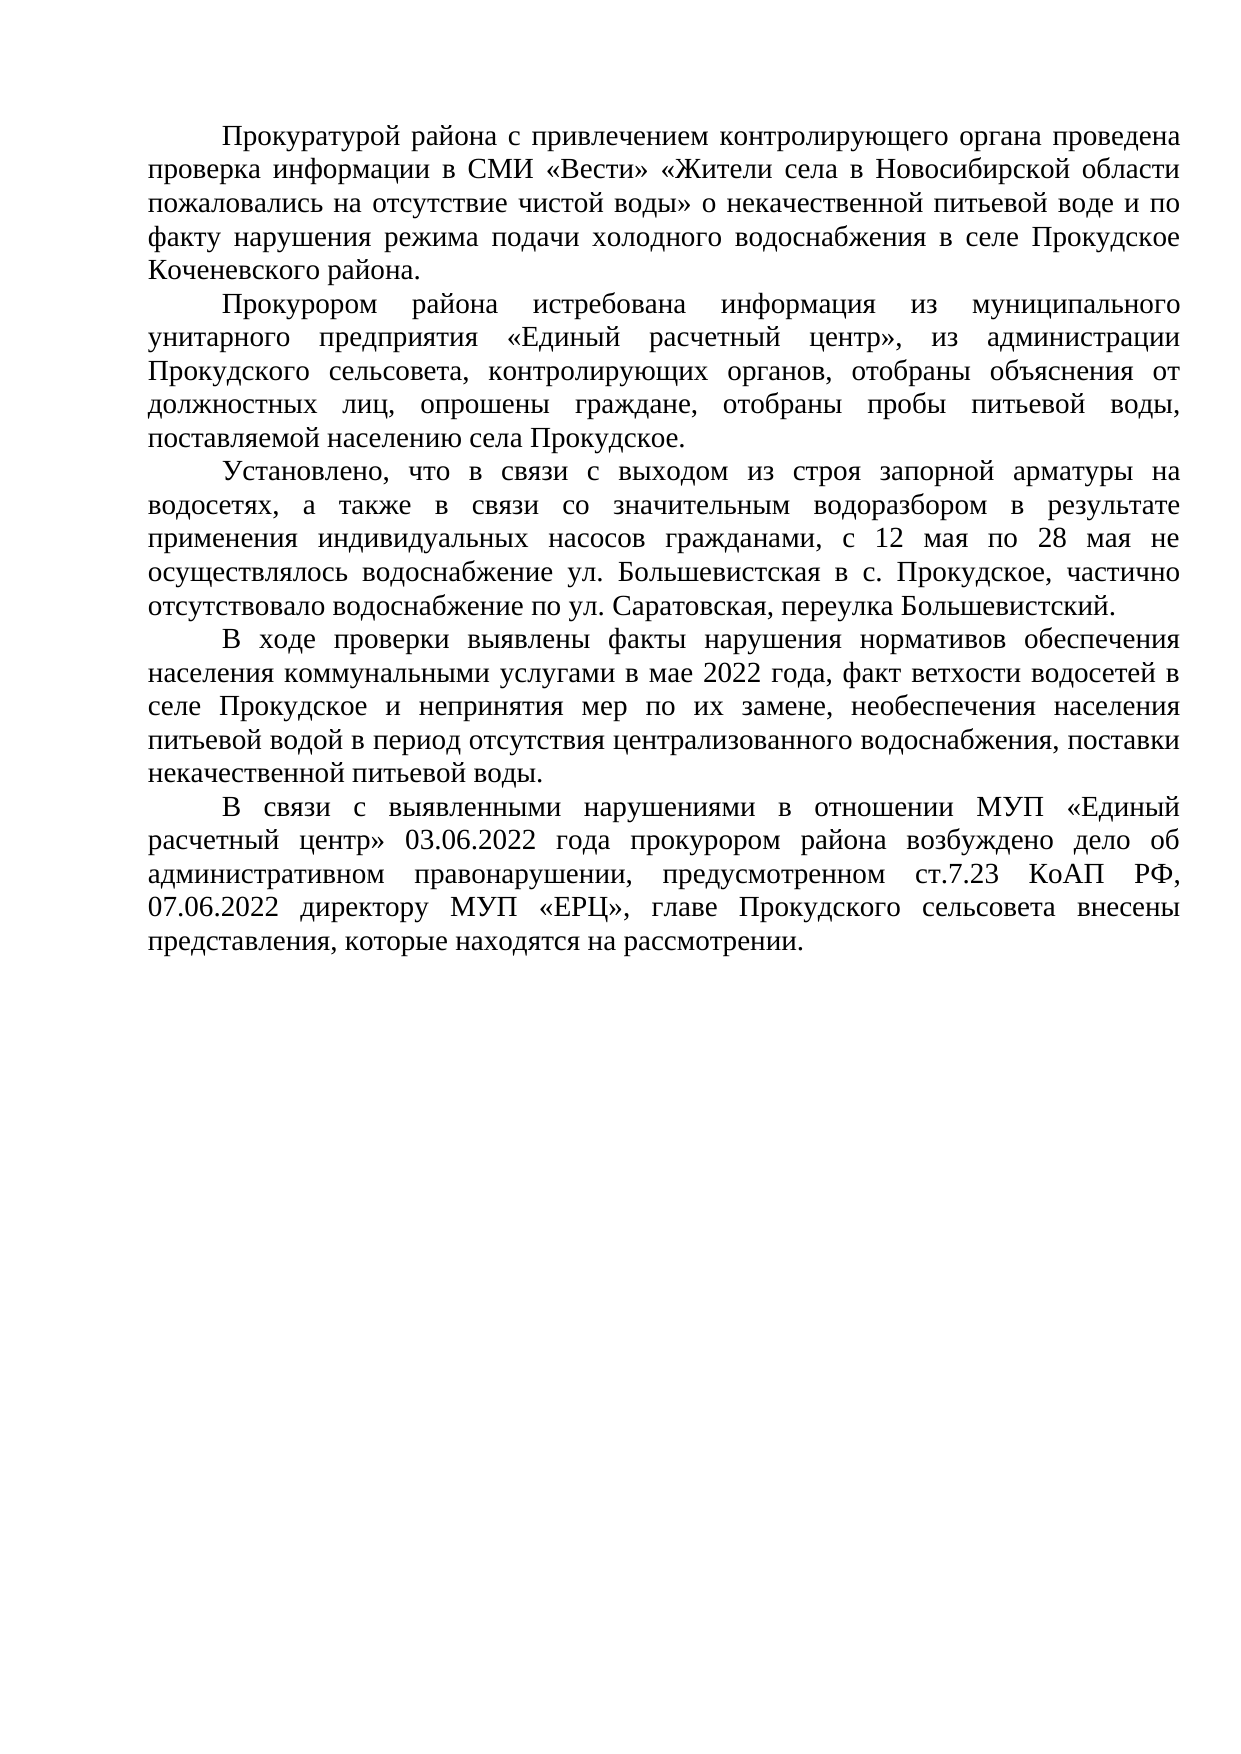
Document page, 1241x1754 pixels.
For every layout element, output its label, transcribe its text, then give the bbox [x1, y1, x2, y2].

text Установлено, что в связи с выходом из строя запорной арматуры на водосетях, а также в связи со значительным водоразбором в результате применения индивидуальных насосов гражданами, с 12 мая по 28 мая не осуществлялось водоснабжение ул. Большевистская в с. Прокудское, частично отсутствовало водоснабжение по ул. Саратовская, переулка Большевистский. [148, 453, 1181, 621]
text В ходе проверки выявлены факты нарушения нормативов обеспечения населения коммунальными услугами в мае 2022 года, факт ветхости водосетей в селе Прокудское и непринятия мер по их замене, необеспечения населения питьевой водой в период отсутствия централизованного водоснабжения, поставки некачественной питьевой воды. [148, 621, 1181, 789]
text Прокурором района истребована информация из муниципального унитарного предприятия «Единый расчетный центр», из администрации Прокудского сельсовета, контролирующих органов, отобраны объяснения от должностных лиц, опрошены граждане, отобраны пробы питьевой воды, поставляемой населению села Прокудское. [148, 286, 1181, 453]
text В связи с выявленными нарушениями в отношении МУП «Единый расчетный центр» 03.06.2022 года прокурором района возбуждено дело об административном правонарушении, предусмотренном ст.7.23 КоАП РФ, 07.06.2022 директору МУП «ЕРЦ», главе Прокудского сельсовета внесены представления, которые находятся на рассмотрении. [148, 789, 1181, 957]
text Прокуратурой района с привлечением контролирующего органа проведена проверка информации в СМИ «Вести» «Жители села в Новосибирской области пожаловались на отсутствие чистой воды» о некачественной питьевой воде и по факту нарушения режима подачи холодного водоснабжения в селе Прокудское Коченевского района. [148, 118, 1181, 286]
